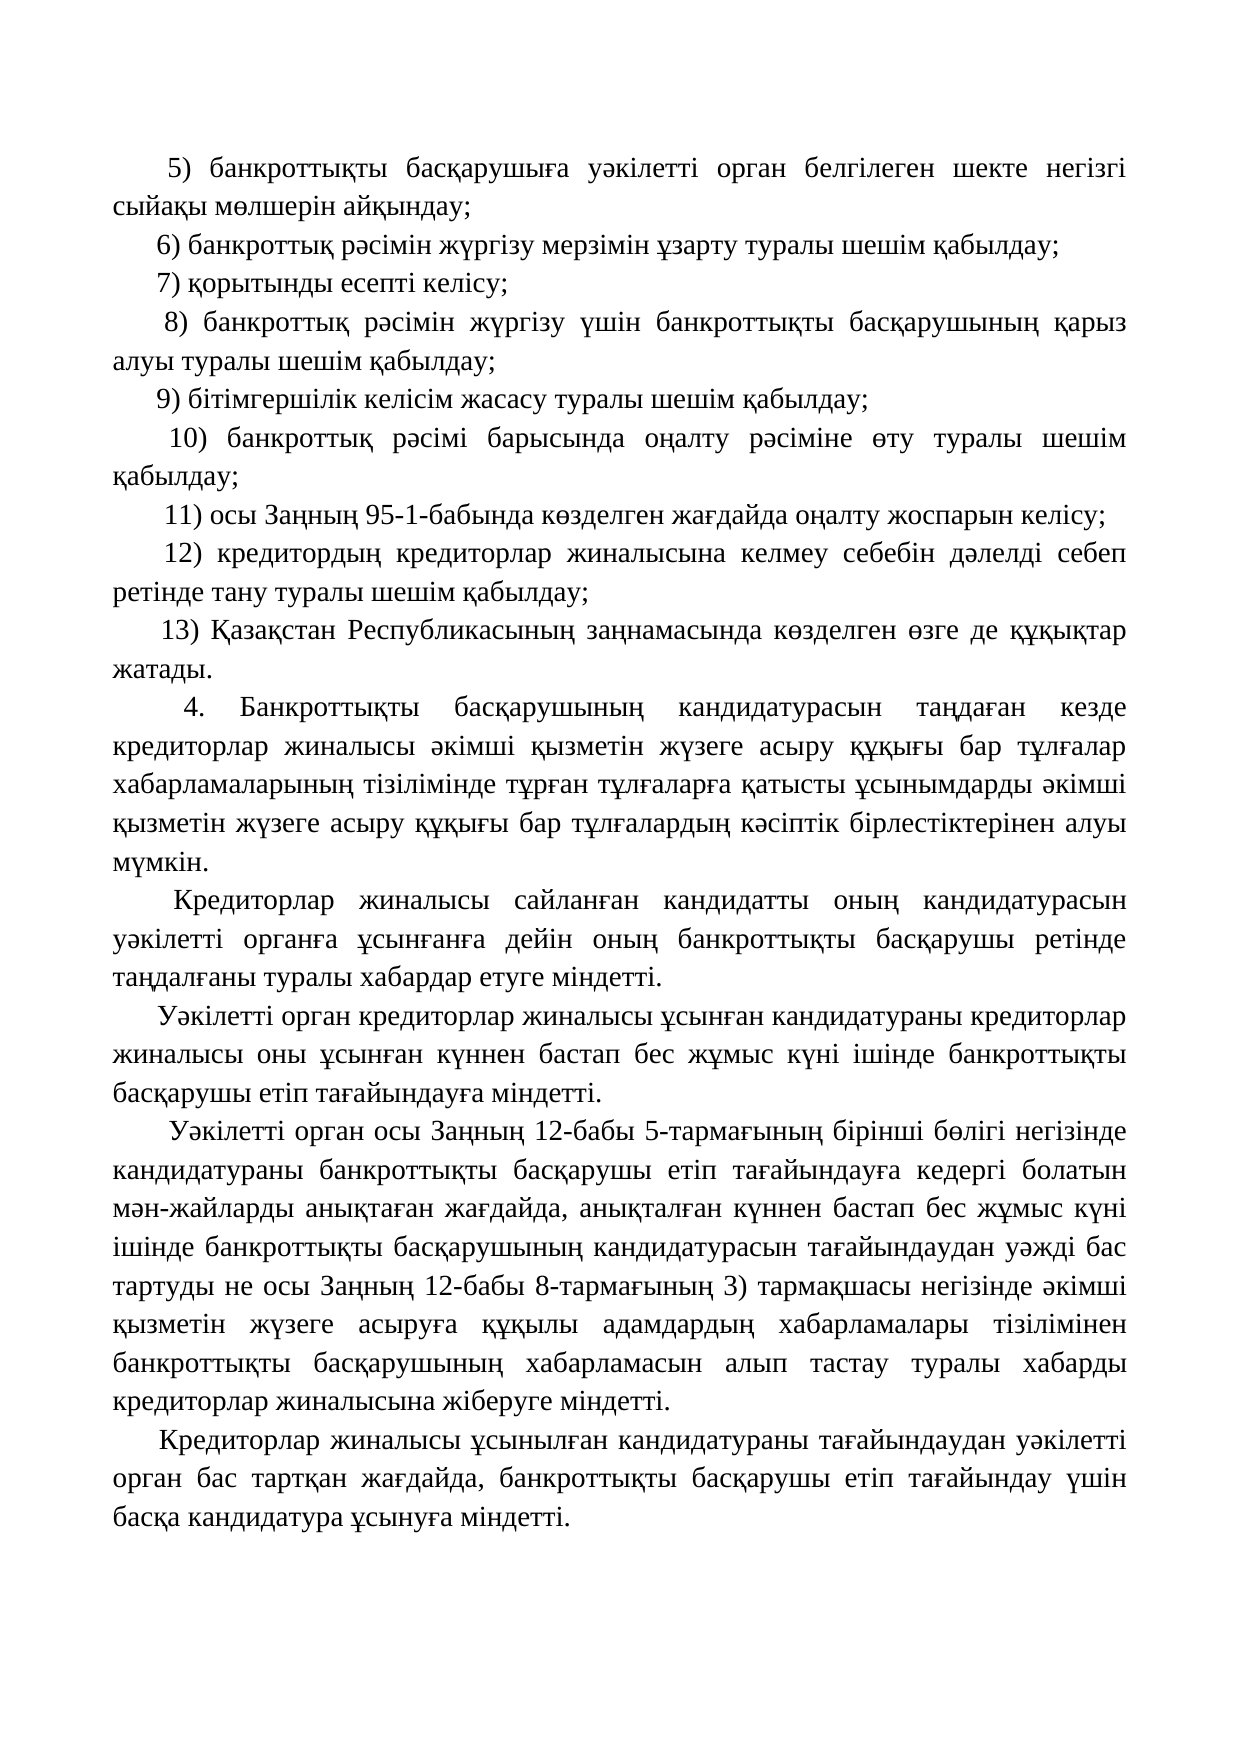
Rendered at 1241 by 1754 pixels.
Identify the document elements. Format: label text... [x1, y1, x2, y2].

text Кредиторлар жиналысы сайланған кандидатты оның кандидатурасын уәкілетті органға ұсынғанға дейін оның банкроттықты басқарушы ретінде таңдалғаны туралы хабардар етуге міндетті. [112, 882, 1128, 993]
text 10) банкроттық рәсімі барысында оңалту рәсіміне өту туралы шешім қабылдау; [112, 420, 1128, 492]
text 11) осы Заңның 95-1-бабында көзделген жағдайда оңалту жоспарын келісу; [112, 497, 1128, 530]
text 6) банкроттық рәсімін жүргізу мерзімін ұзарту туралы шешім қабылдау; [112, 227, 1128, 261]
text 9) бітімгершілік келісім жасасу туралы шешім қабылдау; [112, 381, 1128, 415]
text 13) Қазақстан Республикасының заңнамасында көзделген өзге де құқықтар жатады. [112, 612, 1128, 684]
text 5) банкроттықты басқарушыға уәкілетті орган белгілеген шекте негізгі сыйақы мөлшерін айқындау; [112, 150, 1128, 222]
text Кредиторлар жиналысы ұсынылған кандидатураны тағайындаудан уәкілетті орган бас тартқан жағдайда, банкроттықты басқарушы етіп тағайындау үшін басқа кандидатура ұсынуға міндетті. [112, 1422, 1128, 1532]
text 12) кредитордың кредиторлар жиналысына келмеу себебін дәлелді себеп ретінде тану туралы шешім қабылдау; [112, 535, 1128, 607]
text Уәкілетті орган кредиторлар жиналысы ұсынған кандидатураны кредиторлар жиналысы оны ұсынған күннен бастап бес жұмыс күні ішінде банкроттықты басқарушы етіп тағайындауға міндетті. [112, 998, 1128, 1108]
text 8) банкроттық рәсімін жүргізу үшін банкроттықты басқарушының қарыз алуы туралы шешім қабылдау; [112, 304, 1128, 376]
text 4. Банкроттықты басқарушының кандидатурасын таңдаған кезде кредиторлар жиналысы әкімші қызметін жүзеге асыру құқығы бар тұлғалар хабарламаларының тізілімінде тұрған тұлғаларға қатысты ұсынымдарды әкімші қызметін жүзеге асыру құқығы бар тұлғалардың кәсіптік бірлестіктерінен алуы мүмкін. [112, 689, 1128, 877]
text Уәкілетті орган осы Заңның 12-бабы 5-тармағының бірінші бөлігі негізінде кандидатураны банкроттықты басқарушы етіп тағайындауға кедергі болатын мән-жайларды анықтаған жағдайда, анықталған күннен бастап бес жұмыс күні ішінде банкроттықты басқарушының кандидатурасын тағайындаудан уәжді бас тартуды не осы Заңның 12-бабы 8-тармағының 3) тармақшасы негізінде әкімші қызметін жүзеге асыруға құқылы адамдардың хабарламалары тізілімінен банкроттықты басқарушының хабарламасын алып тастау туралы хабарды кредиторлар жиналысына жіберуге міндетті. [112, 1113, 1128, 1417]
text 7) қорытынды есепті келісу; [112, 266, 1128, 299]
